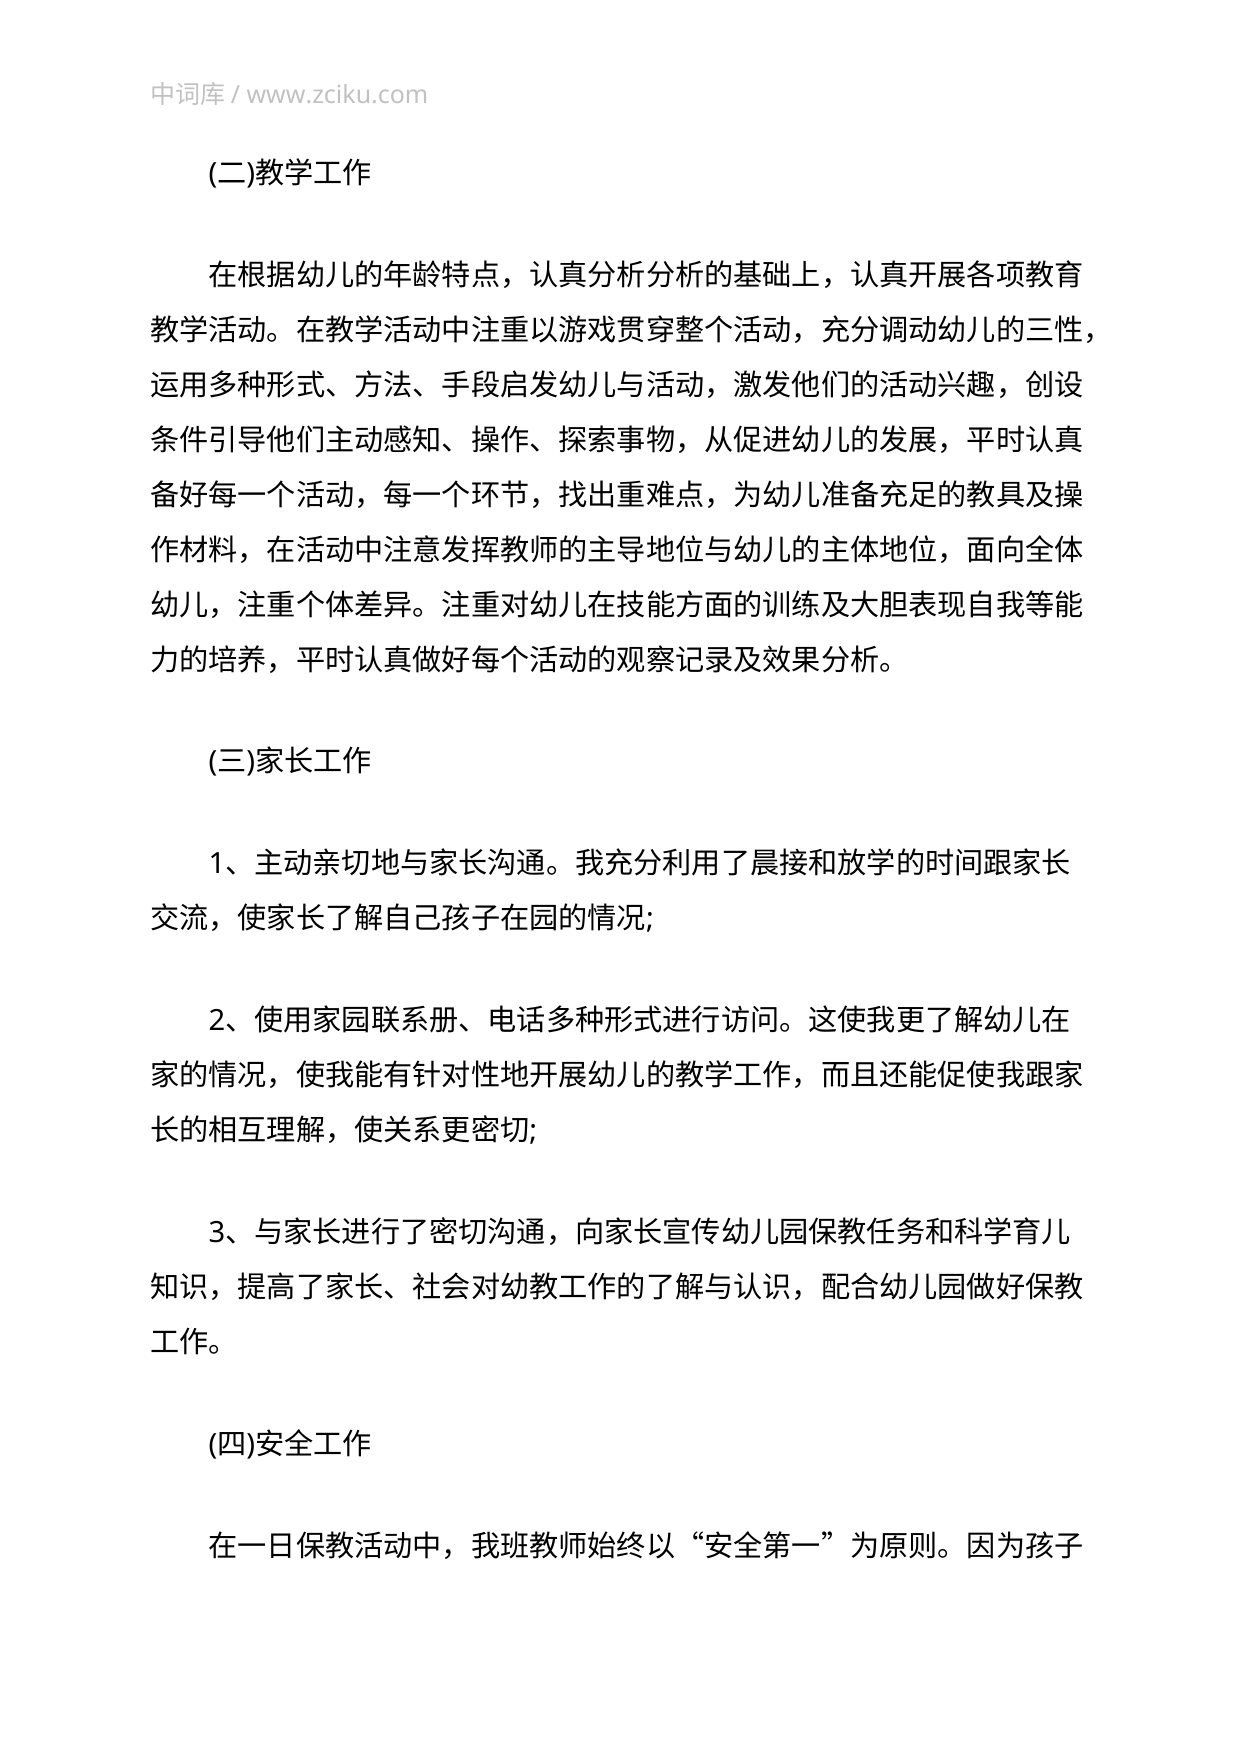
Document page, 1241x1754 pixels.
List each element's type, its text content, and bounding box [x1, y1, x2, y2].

text (四)安全工作 [150, 1421, 1090, 1463]
text 2、使用家园联系册、电话多种形式进行访问。这使我更了解幼儿在家的情况，使我能有针对性地开展幼儿的教学工作，而且还能促使我跟家长的相互理解，使关系更密切; [150, 997, 1090, 1149]
text (二)教学工作 [150, 150, 1090, 192]
text 1、主动亲切地与家长沟通。我充分利用了晨接和放学的时间跟家长交流，使家长了解自己孩子在园的情况; [150, 840, 1090, 937]
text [150, 1522, 1090, 1565]
text 在根据幼儿的年龄特点，认真分析分析的基础上，认真开展各项教育教学活动。在教学活动中注重以游戏贯穿整个活动，充分调动幼儿的三性，运用多种形式、方法、手段启发幼儿与活动，激发他们的活动兴趣，创设条件引导他们主动感知、操作、探索事物，从促进幼儿的发展，平时认真备好每一个活动，每一个环节，找出重难点，为幼儿准备充足的教具及操作材料，在活动中注意发挥教师的主导地位与幼儿的主体地位，面向全体幼儿，注重个体差异。注重对幼儿在技能方面的训练及大胆表现自我等能力的培养，平时认真做好每个活动的观察记录及效果分析。 [150, 252, 1090, 678]
text (三)家长工作 [150, 738, 1090, 780]
text 3、与家长进行了密切沟通，向家长宣传幼儿园保教任务和科学育儿知识，提高了家长、社会对幼教工作的了解与认识，配合幼儿园做好保教工作。 [150, 1209, 1090, 1361]
